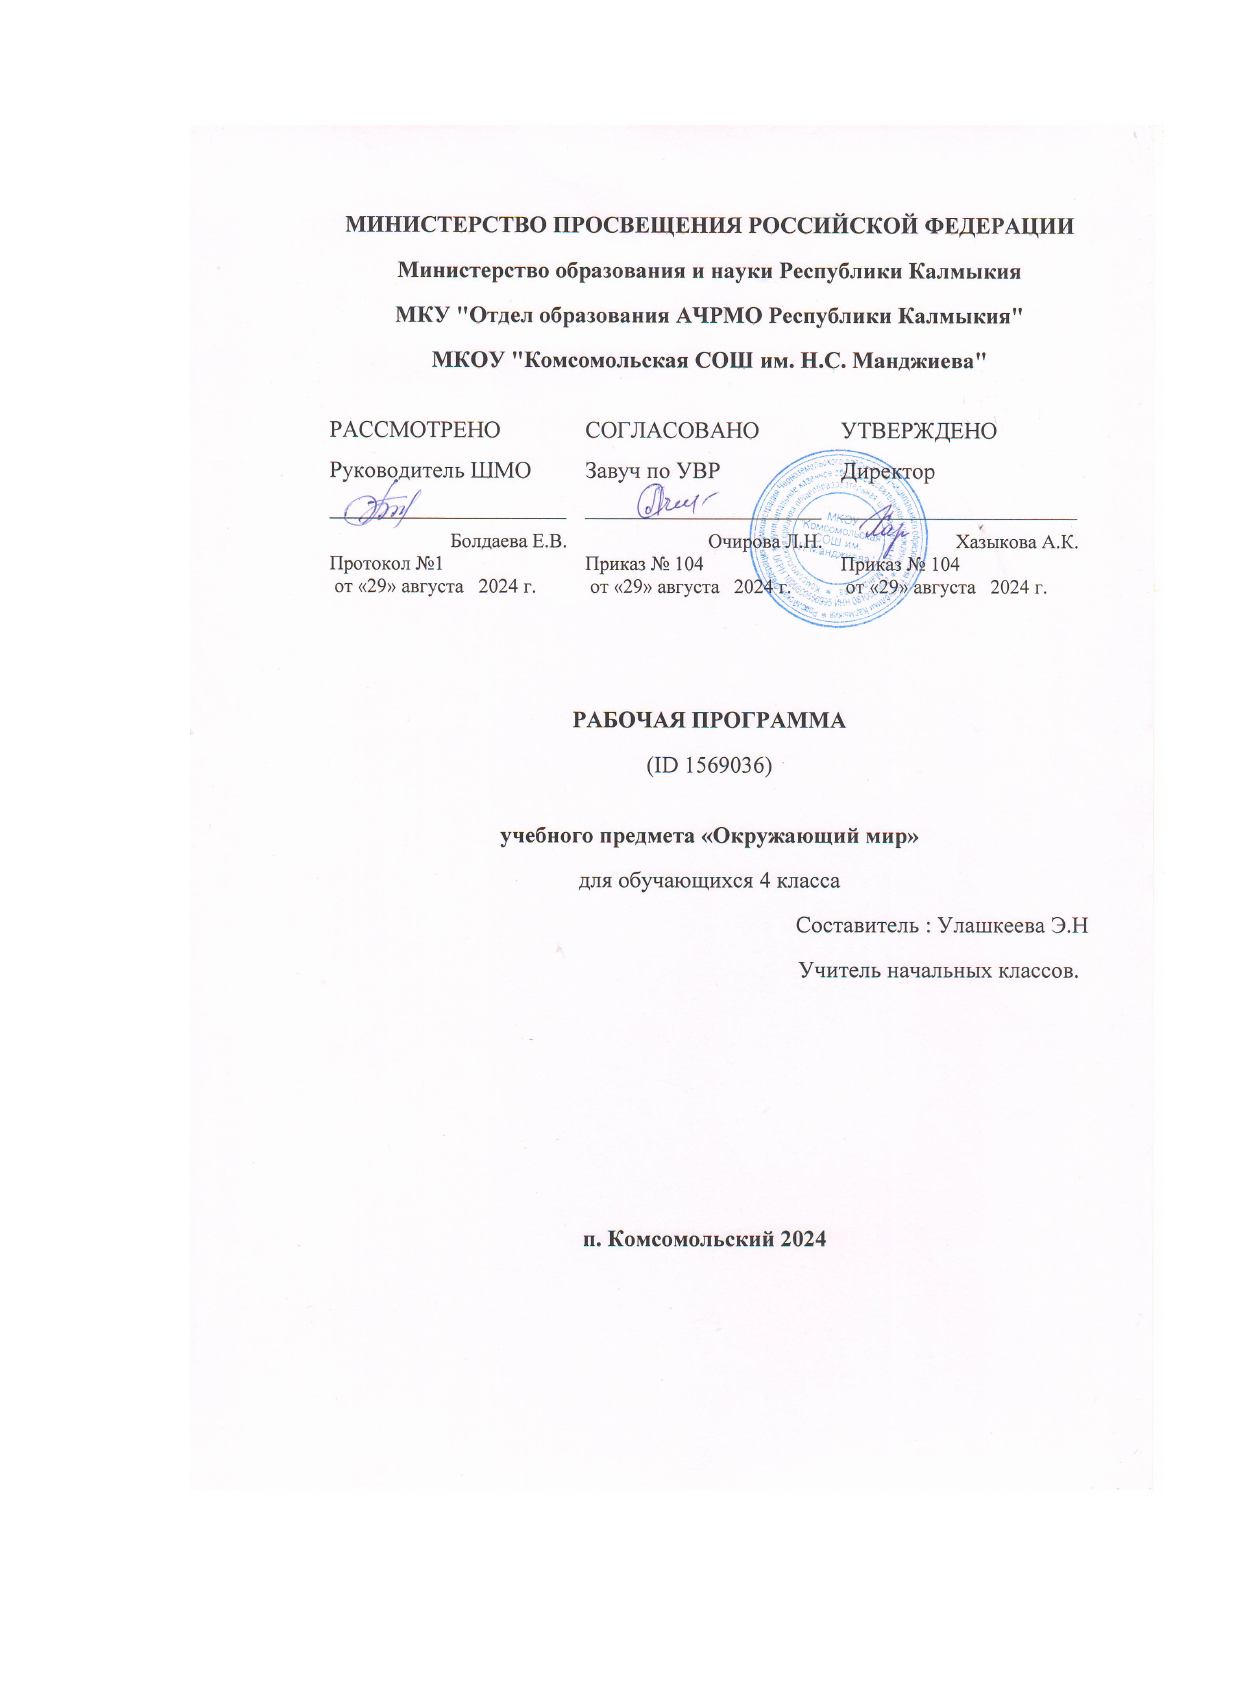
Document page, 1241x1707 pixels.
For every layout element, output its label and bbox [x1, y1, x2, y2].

picture [189, 118, 1165, 1496]
